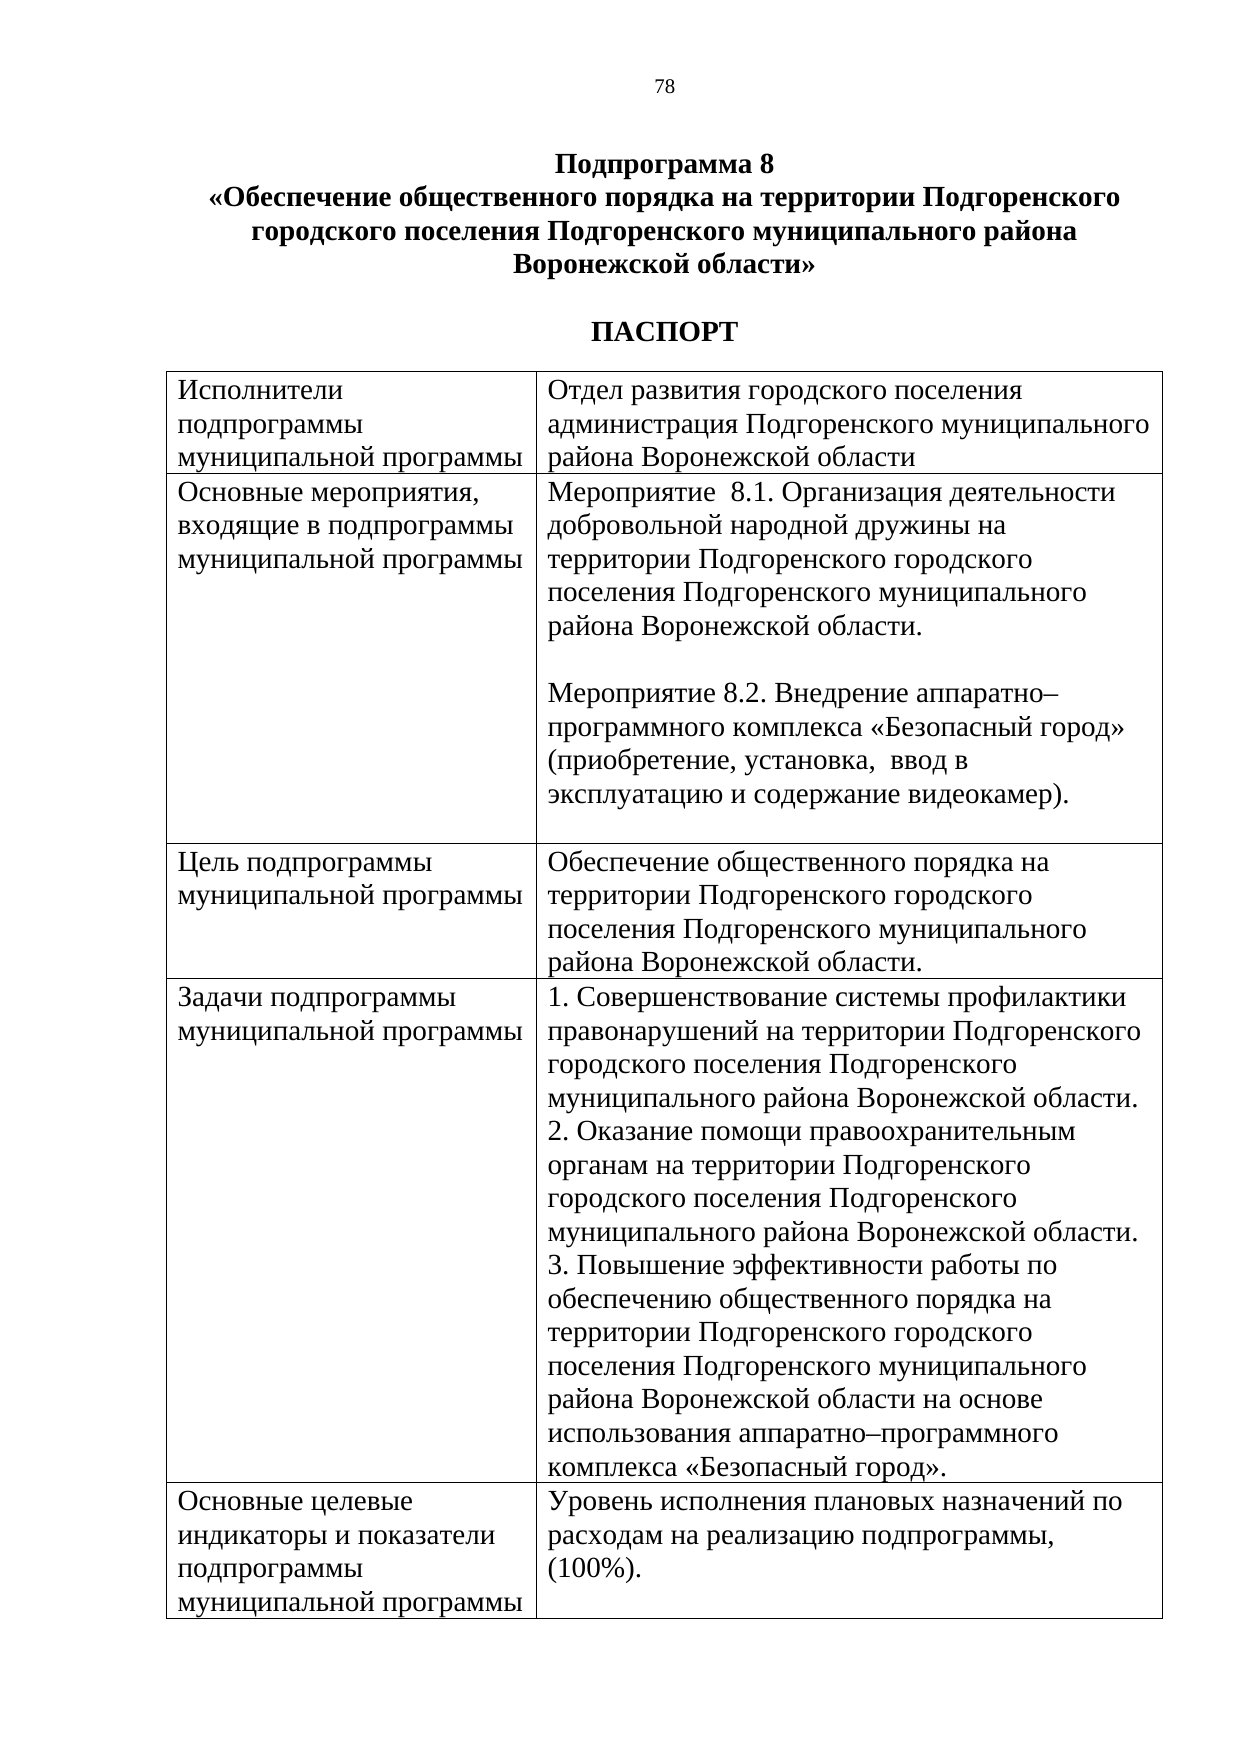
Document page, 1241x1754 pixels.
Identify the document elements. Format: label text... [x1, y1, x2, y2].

text ПАСПОРТ [177, 314, 1152, 347]
table_cell 1. Совершенствование системы профилактики правонарушений на территории Подгоренского городского поселения Подгоренского муниципального района Воронежской области. 2. Оказание помощи правоохранительным органам на территории Подгоренского городского поселения Подгоренского муниципального района Воронежской области. 3. Повышение эффективности работы по обеспечению общественного порядка на территории Подгоренского городского поселения Подгоренского муниципального района Воронежской области на основе использования аппаратно–программного комплекса «Безопасный город». [537, 979, 1162, 1482]
table_cell Задачи подпрограммы муниципальной программы [167, 979, 536, 1482]
table_cell Основные мероприятия, входящие в подпрограммы муниципальной программы [167, 474, 536, 843]
table_header Исполнители подпрограммы муниципальной программы [167, 372, 536, 473]
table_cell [537, 1483, 1162, 1617]
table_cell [167, 1483, 536, 1617]
table_cell Мероприятие 8.1. Организация деятельности добровольной народной дружины на территории Подгоренского городского поселения Подгоренского муниципального района Воронежской области. Мероприятие 8.2. Внедрение аппаратно–программного комплекса «Безопасный город» (приобретение, установка, ввод в эксплуатацию и содержание видеокамер). [537, 474, 1162, 843]
table_header Отдел развития городского поселения администрация Подгоренского муниципального района Воронежской области [537, 372, 1162, 473]
text «Обеспечение общественного порядка на территории Подгоренского городского поселения Подгоренского муниципального района Воронежской области» [177, 179, 1152, 280]
text Подпрограмма 8 [177, 146, 1152, 179]
table_cell Обеспечение общественного порядка на территории Подгоренского городского поселения Подгоренского муниципального района Воронежской области. [537, 844, 1162, 978]
table_cell Цель подпрограммы муниципальной программы [167, 844, 536, 978]
